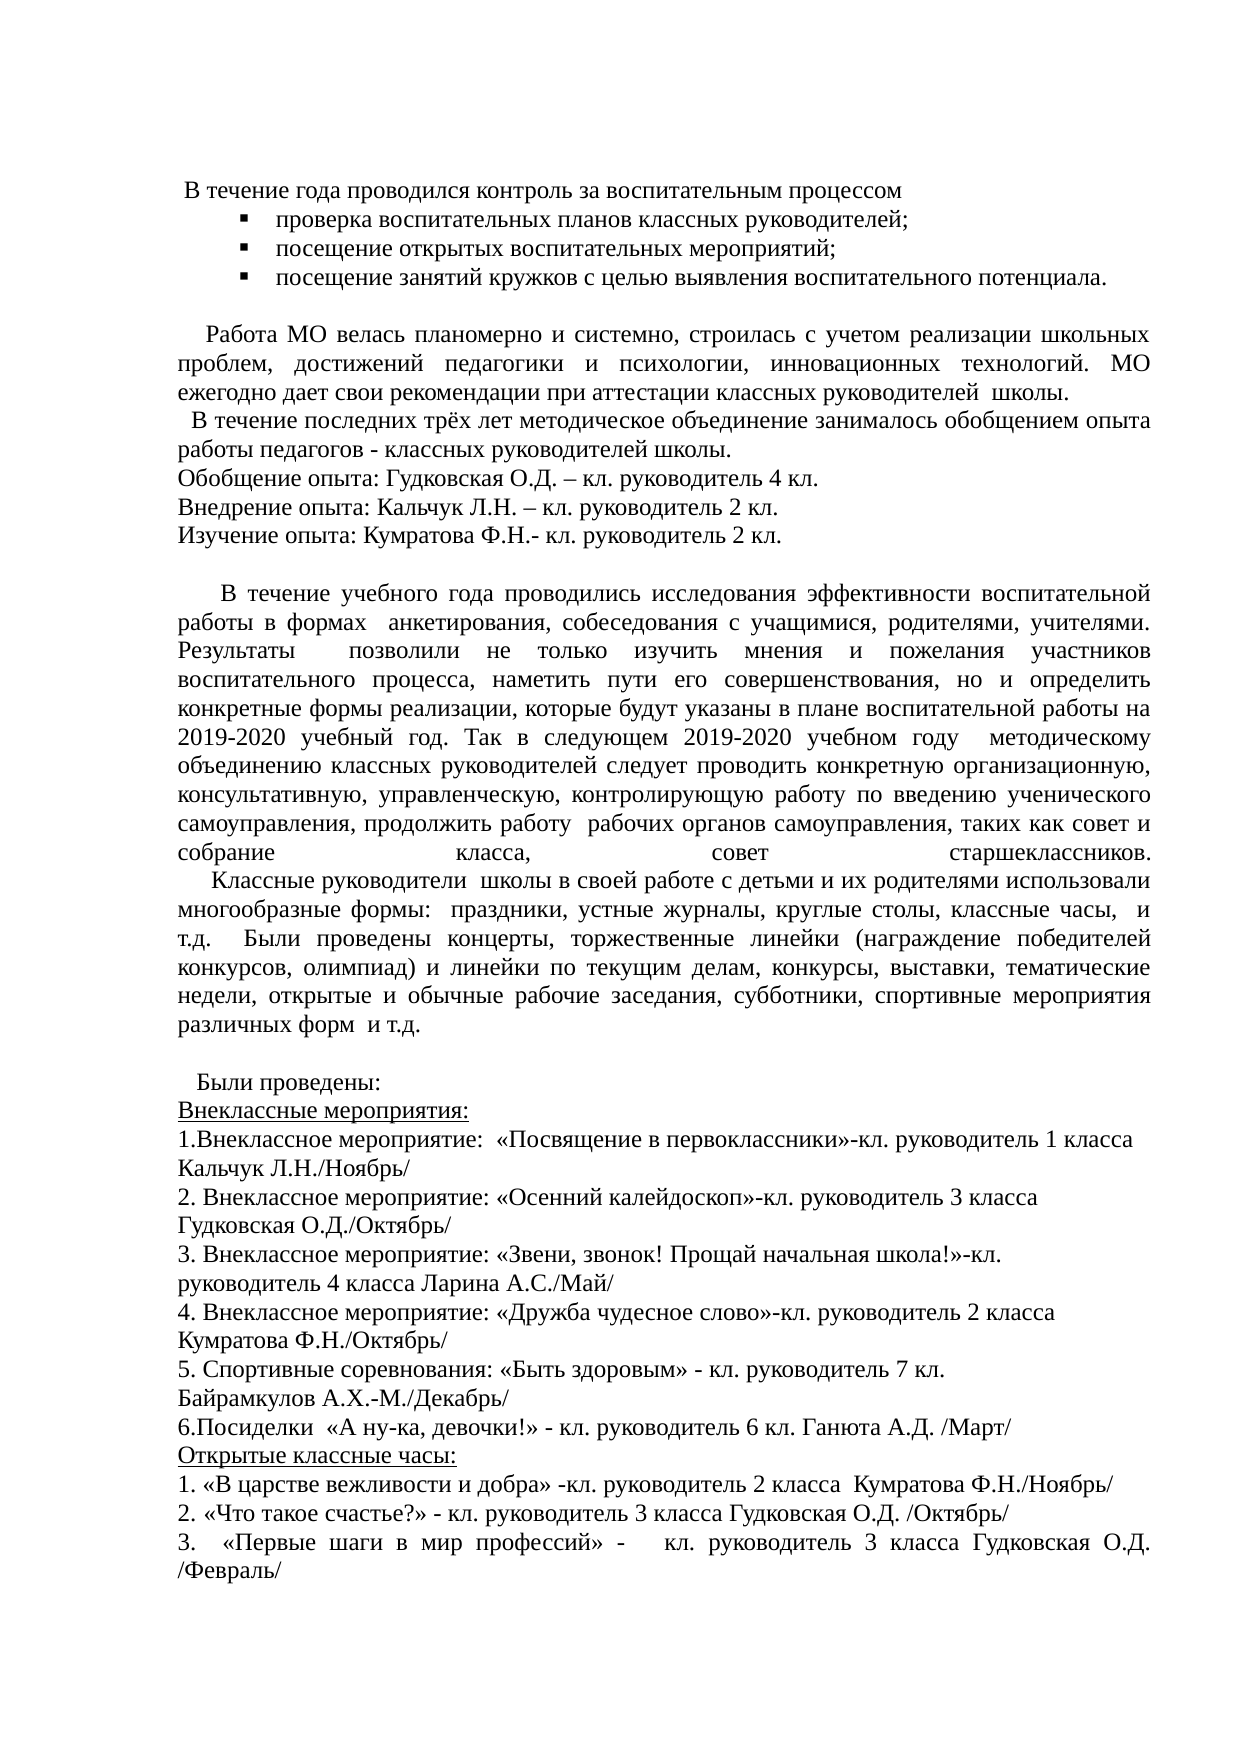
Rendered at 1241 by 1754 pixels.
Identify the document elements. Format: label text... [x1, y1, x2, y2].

text Обобщение опыта: Гудковская О.Д. – кл. руководитель 4 кл. [177, 463, 1152, 492]
list проверка воспитательных планов классных руководителей; [238, 204, 1152, 233]
list посещение открытых воспитательных мероприятий; [238, 233, 1152, 262]
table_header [177, 578, 1152, 1613]
text Изучение опыта: Кумратова Ф.Н.- кл. руководитель 2 кл. [177, 521, 1152, 549]
text В течение года проводился контроль за воспитательным процессом [177, 176, 1152, 204]
text Внедрение опыта: Кальчук Л.Н. – кл. руководитель 2 кл. [177, 492, 1152, 521]
text В течение последних трёх лет методическое объединение занималось обобщением опыта работы педагогов - классных руководителей школы. [177, 406, 1152, 463]
list посещение занятий кружков с целью выявления воспитательного потенциала. [238, 262, 1152, 291]
text Работа МО велась планомерно и системно, строилась с учетом реализации школьных проблем, достижений педагогики и психологии, инновационных технологий. МО ежегодно дает свои рекомендации при аттестации классных руководителей школы. [177, 319, 1152, 406]
